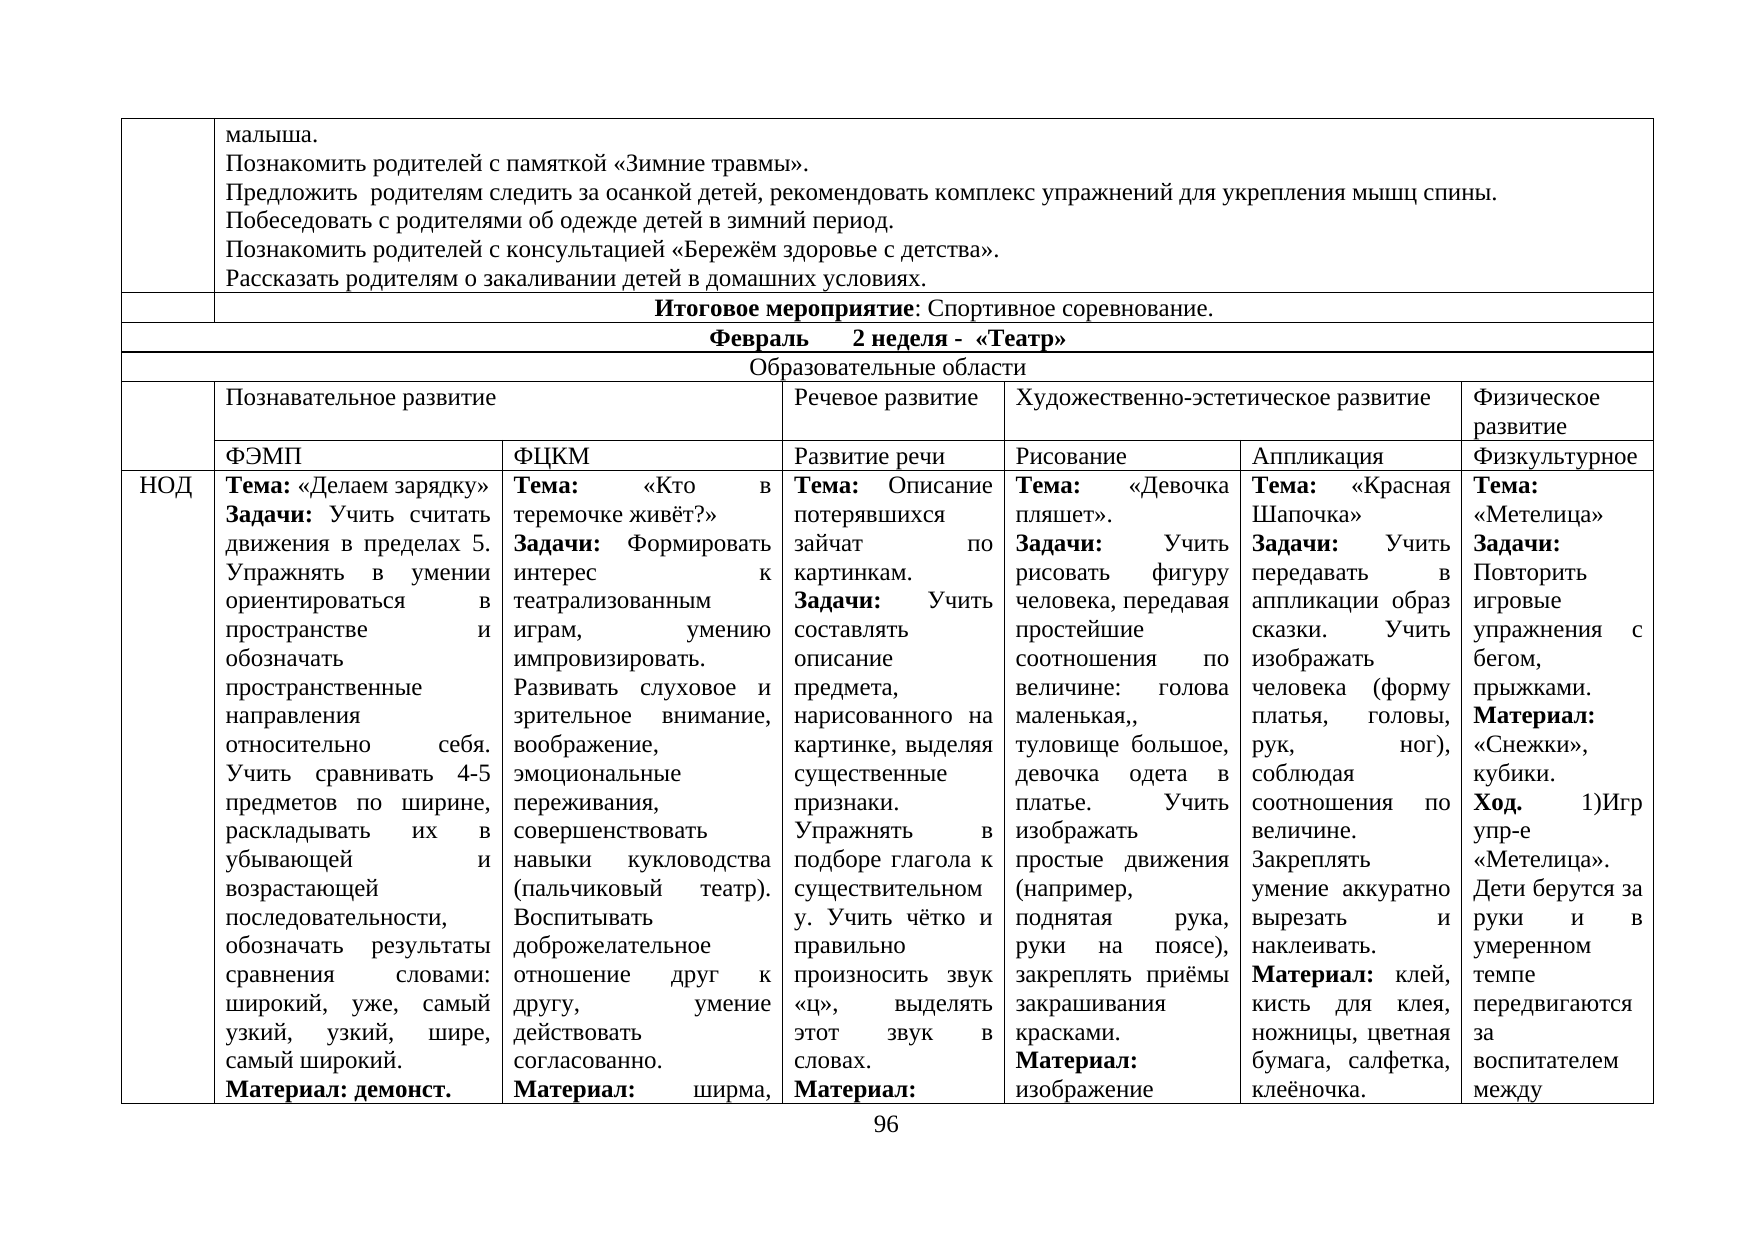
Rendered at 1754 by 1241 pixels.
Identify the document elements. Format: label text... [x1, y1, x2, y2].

table_cell Художественно-эстетическое развитие [1005, 382, 1461, 440]
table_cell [783, 471, 1004, 1103]
table_cell Образовательные области [122, 353, 1653, 381]
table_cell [1241, 471, 1461, 1103]
table_cell НОД [122, 471, 214, 1103]
table_cell Познавательное развитие [215, 382, 782, 440]
table_cell Февраль 2 неделя - «Театр» [122, 323, 1653, 351]
table_cell Речевое развитие [783, 382, 1004, 440]
table_cell РР [122, 119, 214, 292]
table_cell ФЭМП [215, 441, 502, 469]
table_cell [1005, 471, 1240, 1103]
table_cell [503, 471, 782, 1103]
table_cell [1462, 471, 1653, 1103]
table_cell [122, 382, 214, 469]
table_cell Рисование [1005, 441, 1240, 469]
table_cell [215, 471, 502, 1103]
table_cell [122, 293, 214, 322]
table_cell Физическое развитие [1462, 382, 1653, 440]
table_cell Итоговое мероприятие: Спортивное соревнование. [215, 293, 1653, 322]
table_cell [215, 119, 1653, 292]
table_cell Физкультурное [1462, 441, 1653, 469]
table_cell ФЦКМ [503, 441, 782, 469]
table_cell Развитие речи [783, 441, 1004, 469]
table_cell Аппликация [1241, 441, 1461, 469]
